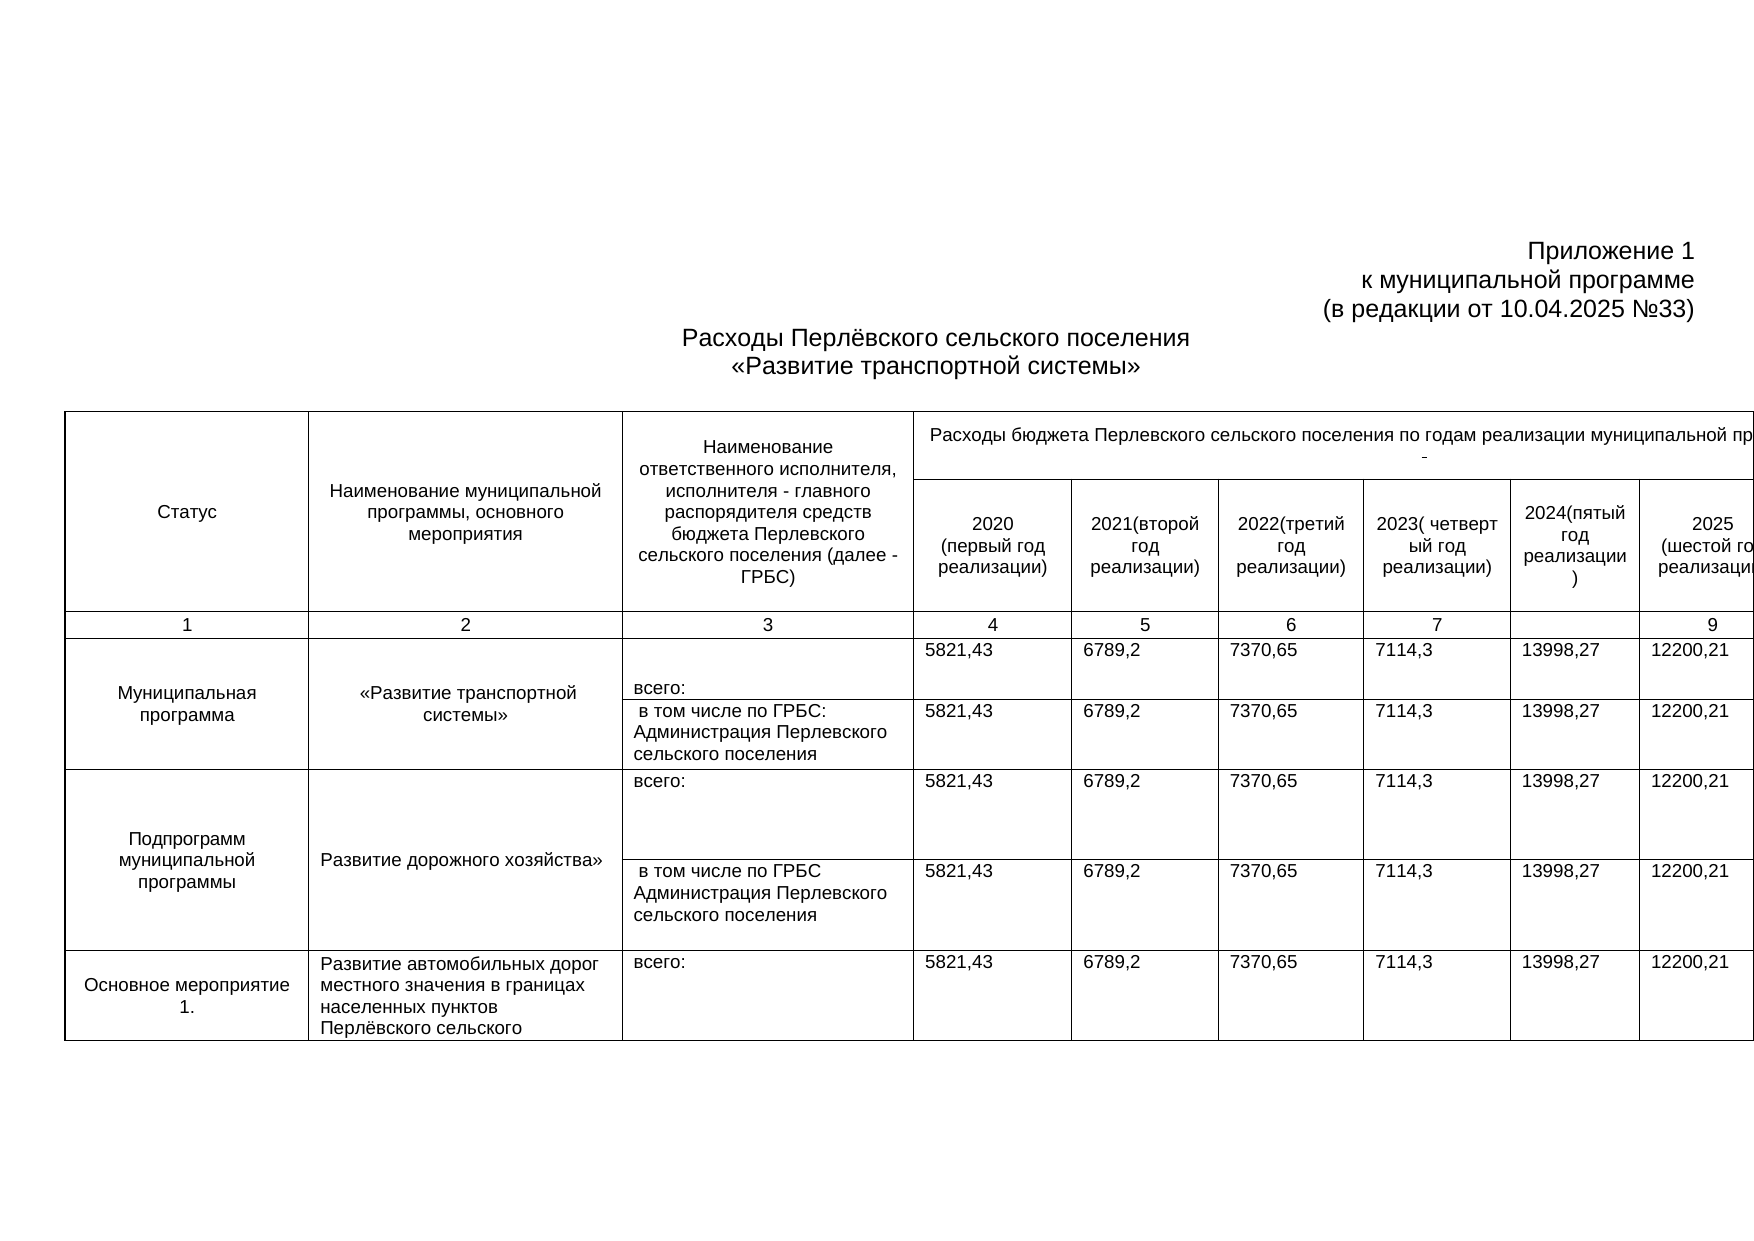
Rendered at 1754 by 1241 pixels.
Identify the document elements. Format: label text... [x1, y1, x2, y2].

text Расходы Перлёвского сельского поселения [177, 322, 1695, 351]
text (в редакции от 10.04.2025 №33) [177, 294, 1695, 322]
text к муниципальной программе [177, 265, 1695, 294]
text «Развитие транспортной системы» [177, 351, 1695, 380]
table_header [54, 380, 1754, 1089]
text Приложение 1 [709, 236, 1695, 265]
